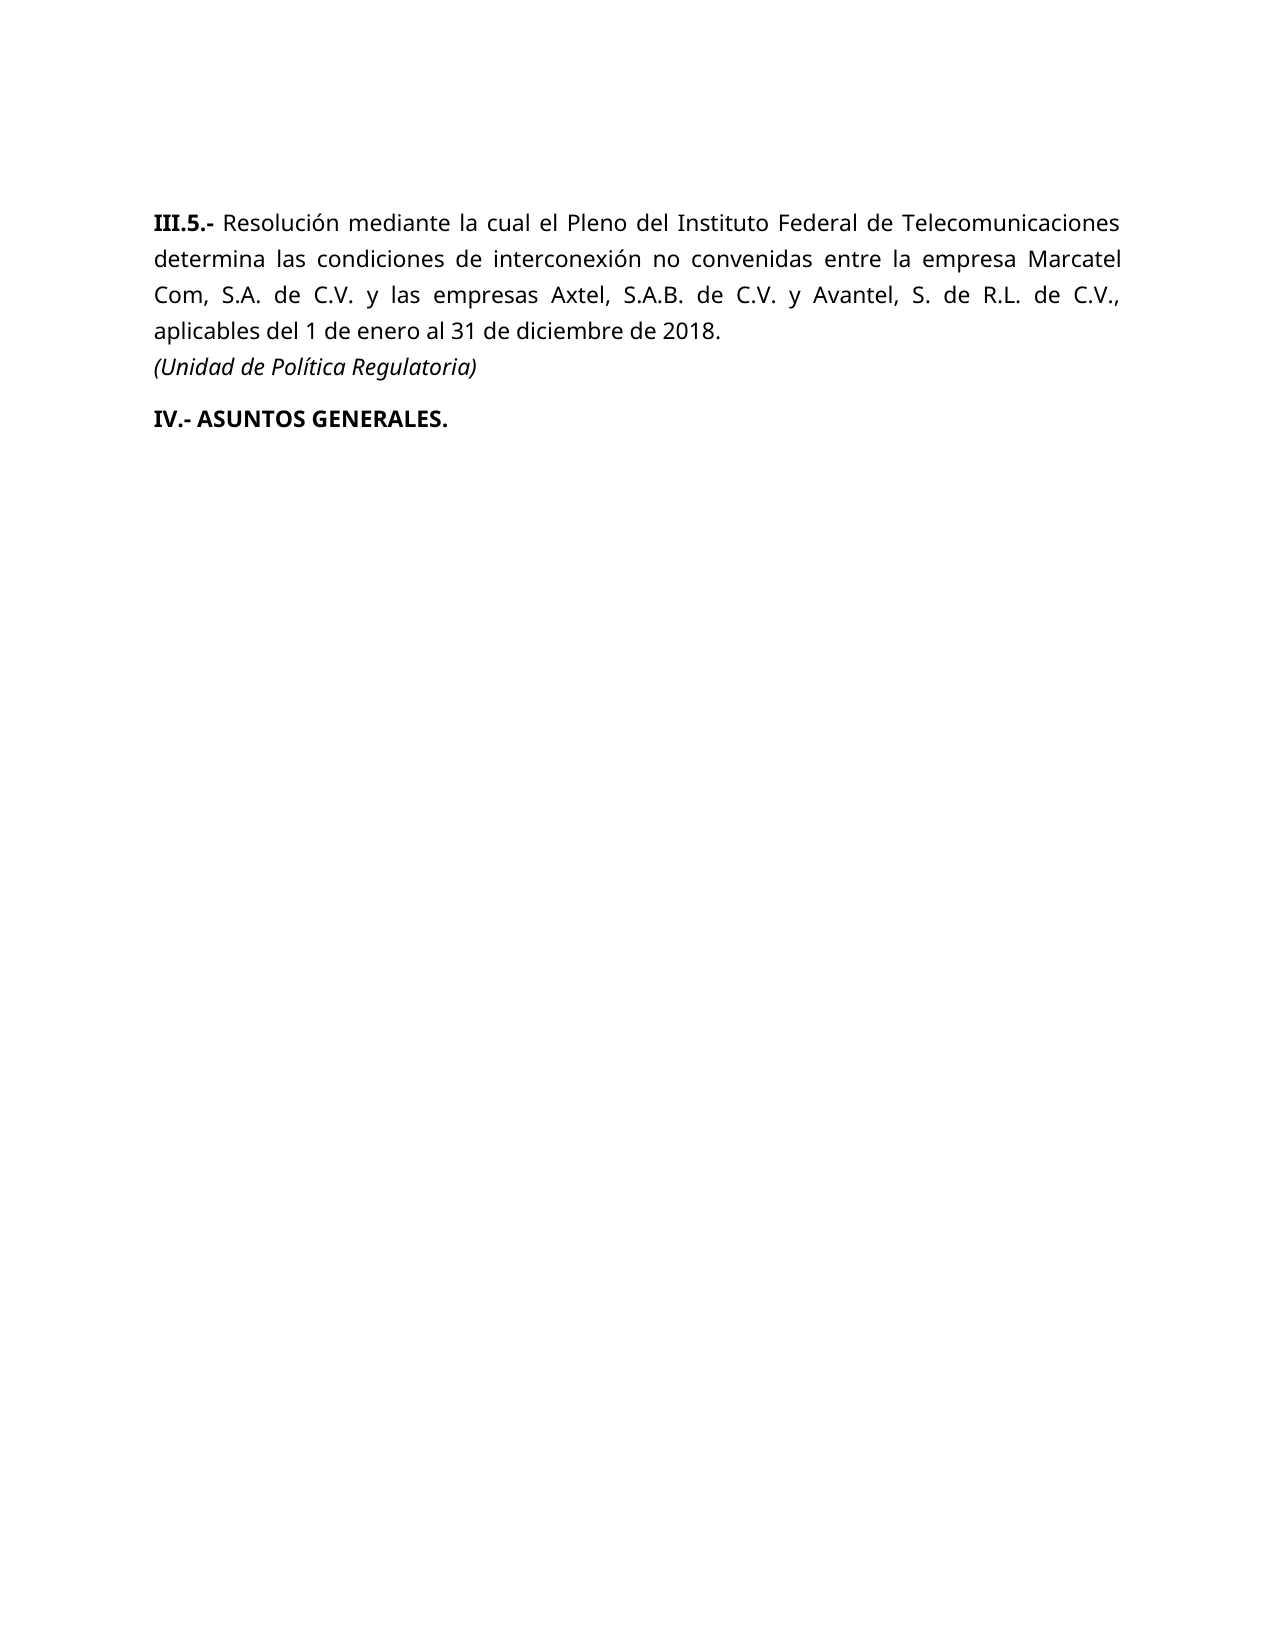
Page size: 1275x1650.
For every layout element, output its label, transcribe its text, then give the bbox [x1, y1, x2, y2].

subtitle IV.- ASUNTOS GENERALES. [153, 403, 1121, 434]
text (Unidad de Política Regulatoria) [153, 351, 1121, 382]
text III.5.- Resolución mediante la cual el Pleno del Instituto Federal de Telecomunicaciones determina las condiciones de interconexión no convenidas entre la empresa Marcatel Com, S.A. de C.V. y las empresas Axtel, S.A.B. de C.V. y Avantel, S. de R.L. de C.V., aplicables del 1 de enero al 31 de diciembre de 2018. [153, 207, 1121, 346]
